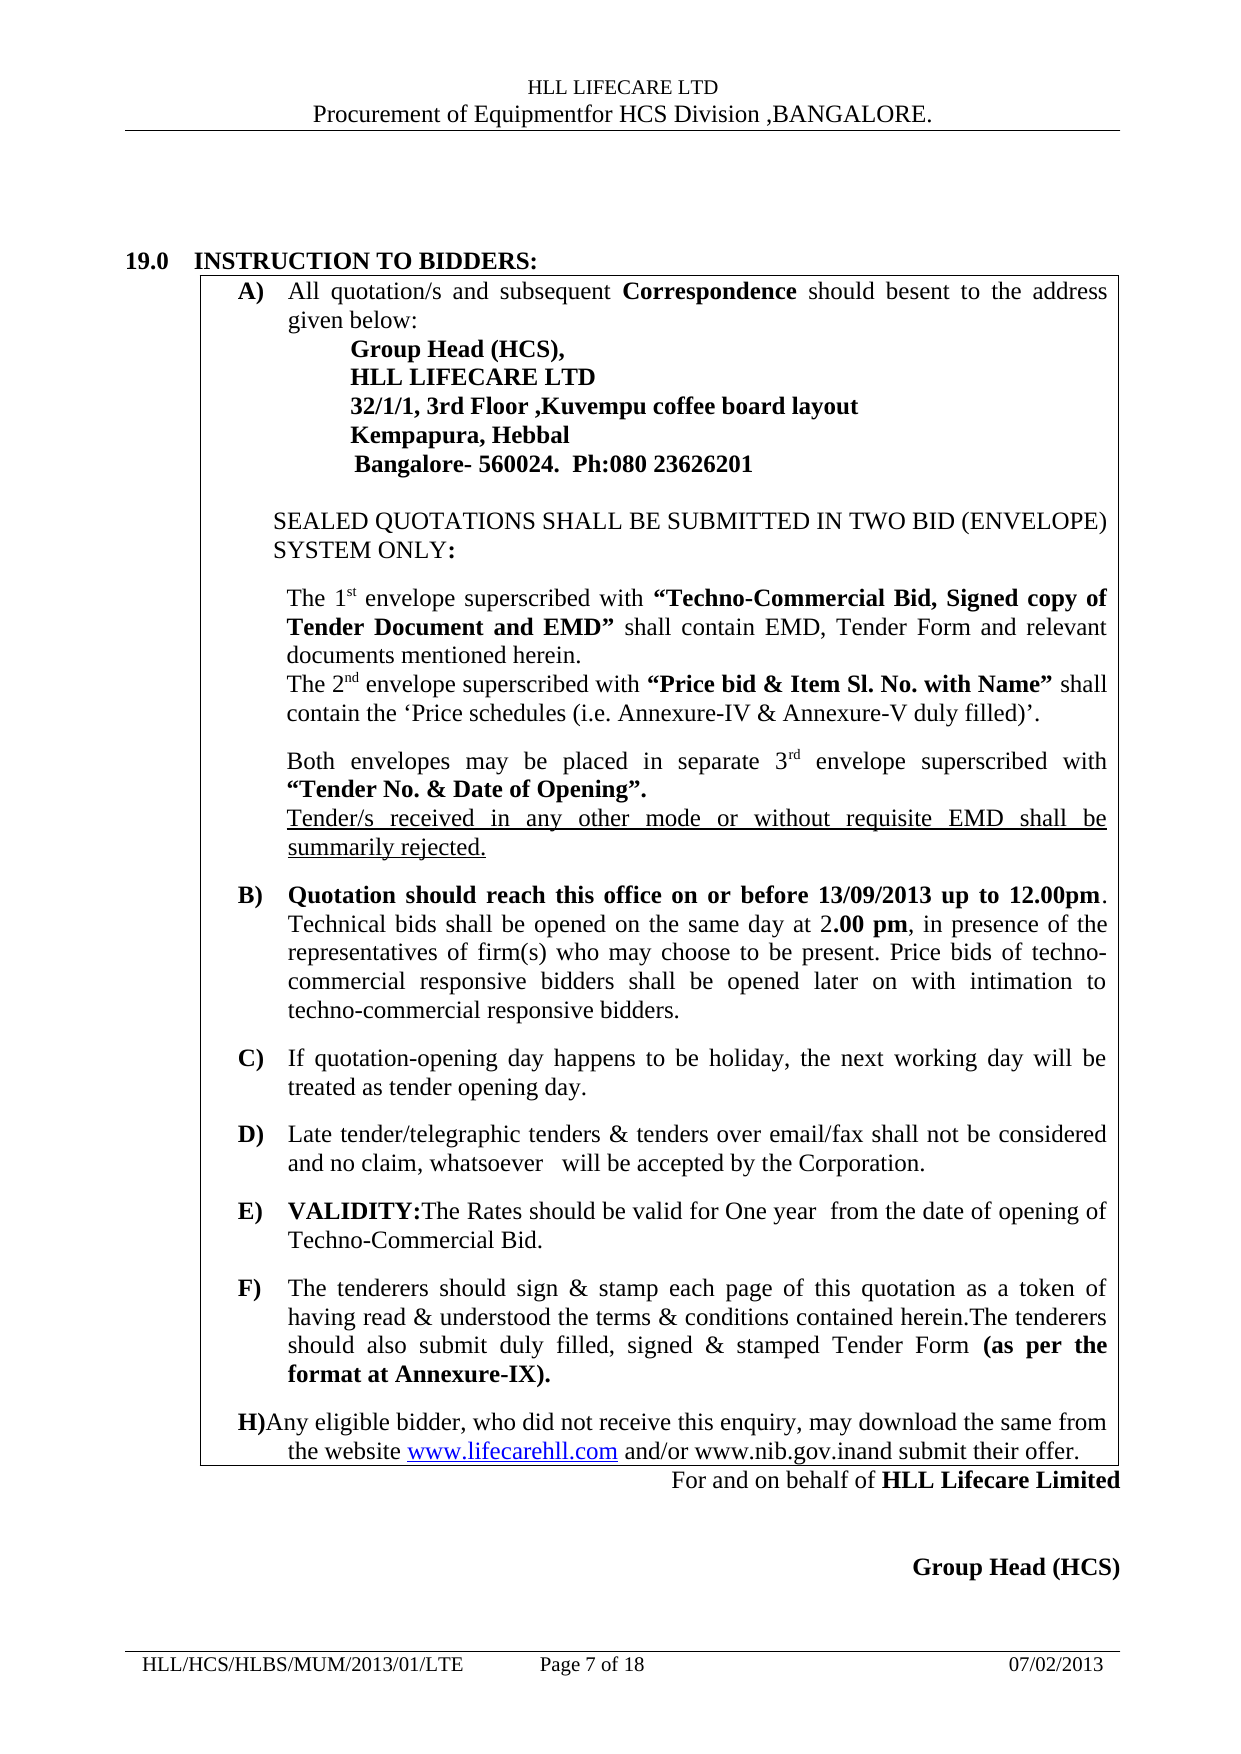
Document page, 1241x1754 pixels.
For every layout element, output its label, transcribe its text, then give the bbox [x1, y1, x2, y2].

table_header All quotation/s and subsequent Correspondence should besent to the address given below: Group Head (HCS), HLL LIFECARE LTD 32/1/1, 3rd Floor ,Kuvempu coffee board layout Kempapura, Hebbal Bangalore- 560024. Ph:080 23626201 SEALED QUOTATIONS SHALL BE SUBMITTED IN TWO BID (ENVELOPE) SYSTEM ONLY: The 1st envelope superscribed with “Techno-Commercial Bid, Signed copy of Tender Document and EMD” shall contain EMD, Tender Form and relevant documents mentioned herein. The 2nd envelope superscribed with “Price bid & Item Sl. No. with Name” shall contain the ‘Price schedules (i.e. Annexure-IV & Annexure-V duly filled)’. Both envelopes may be placed in separate 3rd envelope superscribed with “Tender No. & Date of Opening”. Tender/s received in any other mode or without requisite EMD shall be summarily rejected. Quotation should reach this office on or before 13/09/2013 up to 12.00pm. Technical bids shall be opened on the same day at 2.00 pm, in presence of the representatives of firm(s) who may choose to be present. Price bids of techno-commercial responsive bidders shall be opened later on with intimation to techno-commercial responsive bidders. If quotation-opening day happens to be holiday, the next working day will be treated as tender opening day. Late tender/telegraphic tenders & tenders over email/fax shall not be considered and no claim, whatsoever will be accepted by the Corporation. VALIDITY:The Rates should be valid for One year from the date of opening of Techno-Commercial Bid. The tenderers should sign & stamp each page of this quotation as a token of having read & understood the terms & conditions contained herein.The tenderers should also submit duly filled, signed & stamped Tender Form (as per the format at Annexure-IX). H)Any eligible bidder, who did not receive this enquiry, may download the same from the website www.lifecarehll.com and/or www.nib.gov.inand submit their offer. [201, 276, 1118, 1464]
text 19.0 INSTRUCTION TO BIDDERS: [125, 246, 1120, 275]
text Group Head (HCS) [650, 1552, 1120, 1581]
text For and on behalf of HLL Lifecare Limited [162, 1466, 1120, 1494]
